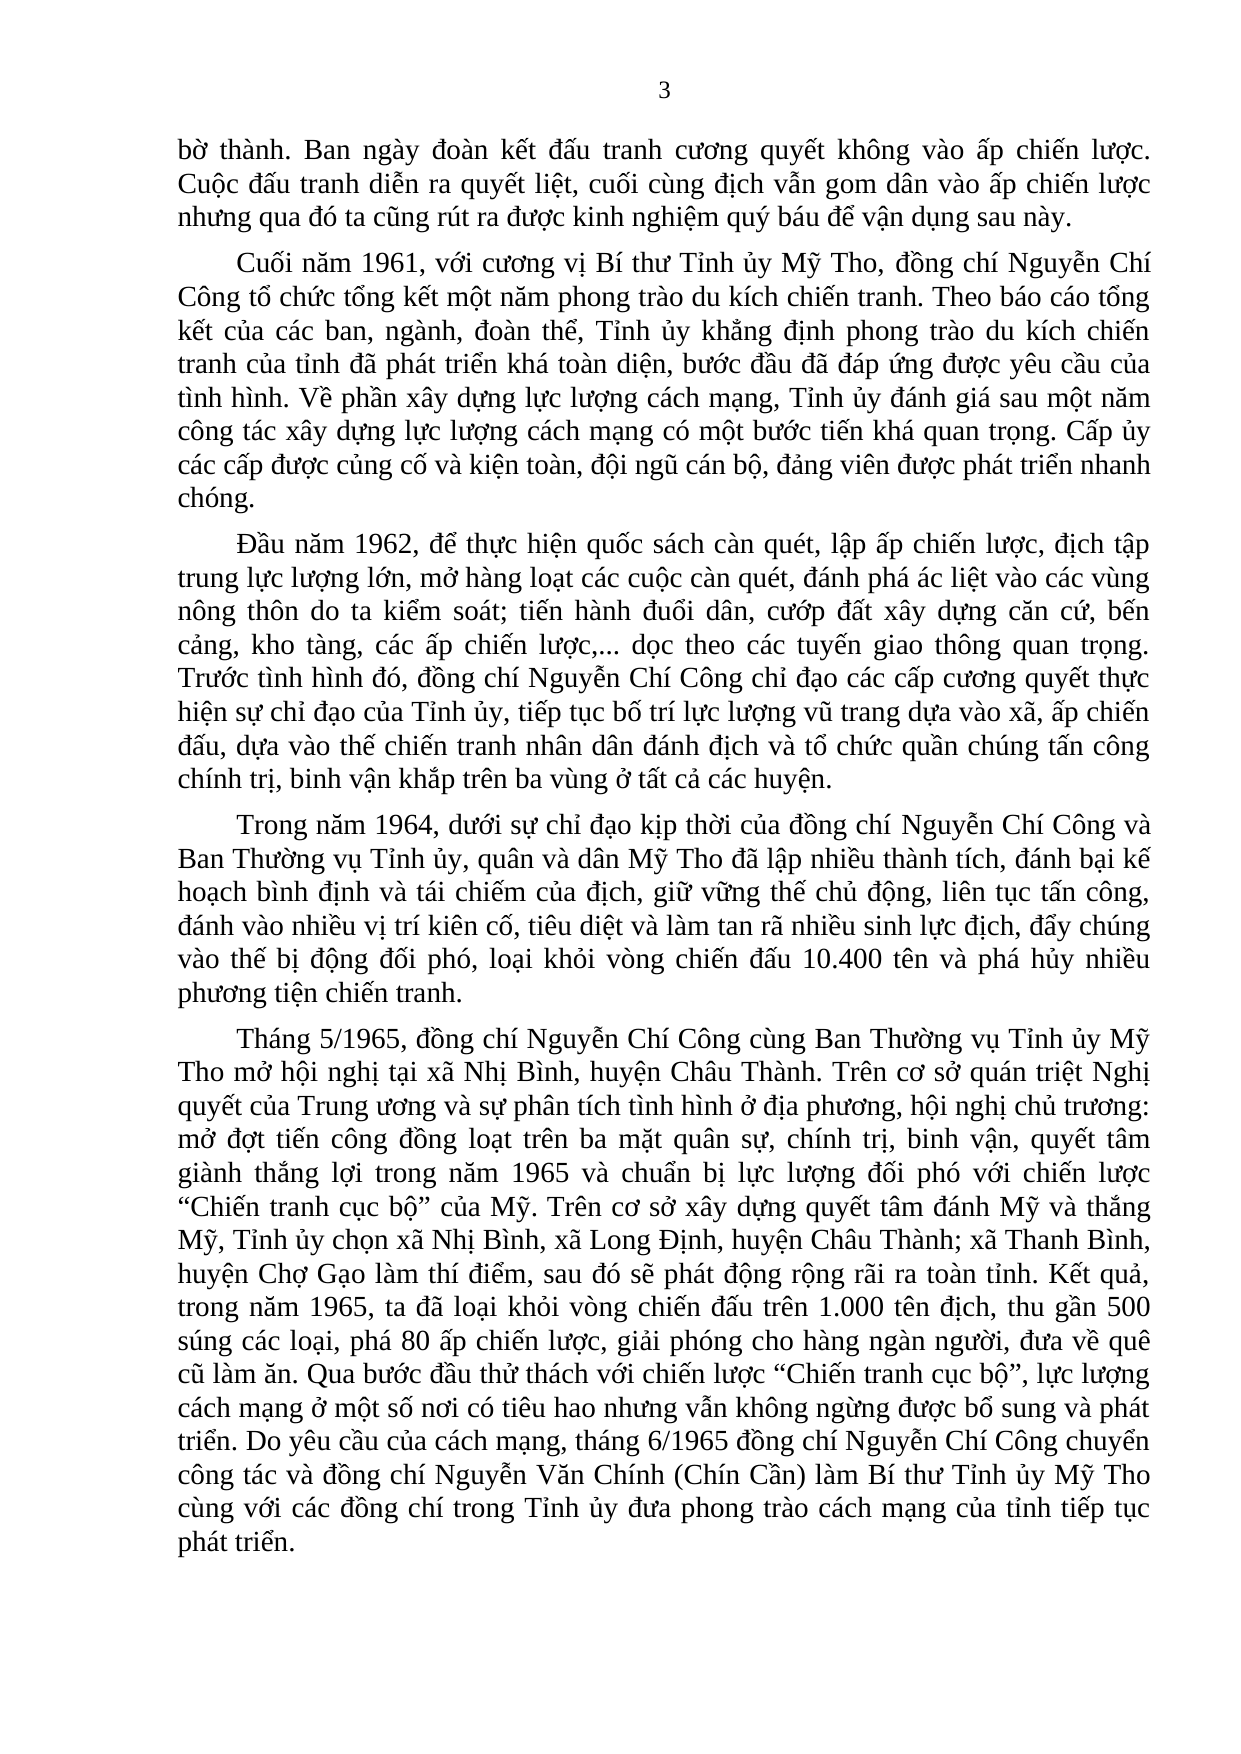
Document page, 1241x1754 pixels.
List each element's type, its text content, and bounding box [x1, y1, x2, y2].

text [177, 132, 1152, 233]
text Cuối năm 1961, với cương vị Bí thư Tỉnh ủy Mỹ Tho, đồng chí Nguyễn Chí Công tổ chức tổng kết một năm phong trào du kích chiến tranh. Theo báo cáo tổng kết của các ban, ngành, đoàn thể, Tỉnh ủy khẳng định phong trào du kích chiến tranh của tỉnh đã phát triển khá toàn diện, bước đầu đã đáp ứng được yêu cầu của tình hình. Về phần xây dựng lực lượng cách mạng, Tỉnh ủy đánh giá sau một năm công tác xây dựng lực lượng cách mạng có một bước tiến khá quan trọng. Cấp ủy các cấp được củng cố và kiện toàn, đội ngũ cán bộ, đảng viên được phát triển nhanh chóng. [177, 246, 1152, 514]
text Trong năm 1964, dưới sự chỉ đạo kịp thời của đồng chí Nguyễn Chí Công và Ban Thường vụ Tỉnh ủy, quân và dân Mỹ Tho đã lập nhiều thành tích, đánh bại kế hoạch bình định và tái chiếm của địch, giữ vững thế chủ động, liên tục tấn công, đánh vào nhiều vị trí kiên cố, tiêu diệt và làm tan rã nhiều sinh lực địch, đẩy chúng vào thế bị động đối phó, loại khỏi vòng chiến đấu 10.400 tên và phá hủy nhiều phương tiện chiến tranh. [177, 807, 1152, 1008]
text Đầu năm 1962, để thực hiện quốc sách càn quét, lập ấp chiến lược, địch tập trung lực lượng lớn, mở hàng loạt các cuộc càn quét, đánh phá ác liệt vào các vùng nông thôn do ta kiểm soát; tiến hành đuổi dân, cướp đất xây dựng căn cứ, bến cảng, kho tàng, các ấp chiến lược,... dọc theo các tuyến giao thông quan trọng. Trước tình hình đó, đồng chí Nguyễn Chí Công chỉ đạo các cấp cương quyết thực hiện sự chỉ đạo của Tỉnh ủy, tiếp tục bố trí lực lượng vũ trang dựa vào xã, ấp chiến đấu, dựa vào thế chiến tranh nhân dân đánh địch và tổ chức quần chúng tấn công chính trị, binh vận khắp trên ba vùng ở tất cả các huyện. [177, 526, 1152, 795]
text Tháng 5/1965, đồng chí Nguyễn Chí Công cùng Ban Thường vụ Tỉnh ủy Mỹ Tho mở hội nghị tại xã Nhị Bình, huyện Châu Thành. Trên cơ sở quán triệt Nghị quyết của Trung ương và sự phân tích tình hình ở địa phương, hội nghị chủ trương: mở đợt tiến công đồng loạt trên ba mặt quân sự, chính trị, binh vận, quyết tâm giành thắng lợi trong năm 1965 và chuẩn bị lực lượng đối phó với chiến lược “Chiến tranh cục bộ” của Mỹ. Trên cơ sở xây dựng quyết tâm đánh Mỹ và thắng Mỹ, Tỉnh ủy chọn xã Nhị Bình, xã Long Định, huyện Châu Thành; xã Thanh Bình, huyện Chợ Gạo làm thí điểm, sau đó sẽ phát động rộng rãi ra toàn tỉnh. Kết quả, trong năm 1965, ta đã loại khỏi vòng chiến đấu trên 1.000 tên địch, thu gần 500 súng các loại, phá 80 ấp chiến lược, giải phóng cho hàng ngàn người, đưa về quê cũ làm ăn. Qua bước đầu thử thách với chiến lược “Chiến tranh cục bộ”, lực lượng cách mạng ở một số nơi có tiêu hao nhưng vẫn không ngừng được bổ sung và phát triển. Do yêu cầu của cách mạng, tháng 6/1965 đồng chí Nguyễn Chí Công chuyển công tác và đồng chí Nguyễn Văn Chính (Chín Cần) làm Bí thư Tỉnh ủy Mỹ Tho cùng với các đồng chí trong Tỉnh ủy đưa phong trào cách mạng của tỉnh tiếp tục phát triển. [177, 1021, 1152, 1558]
